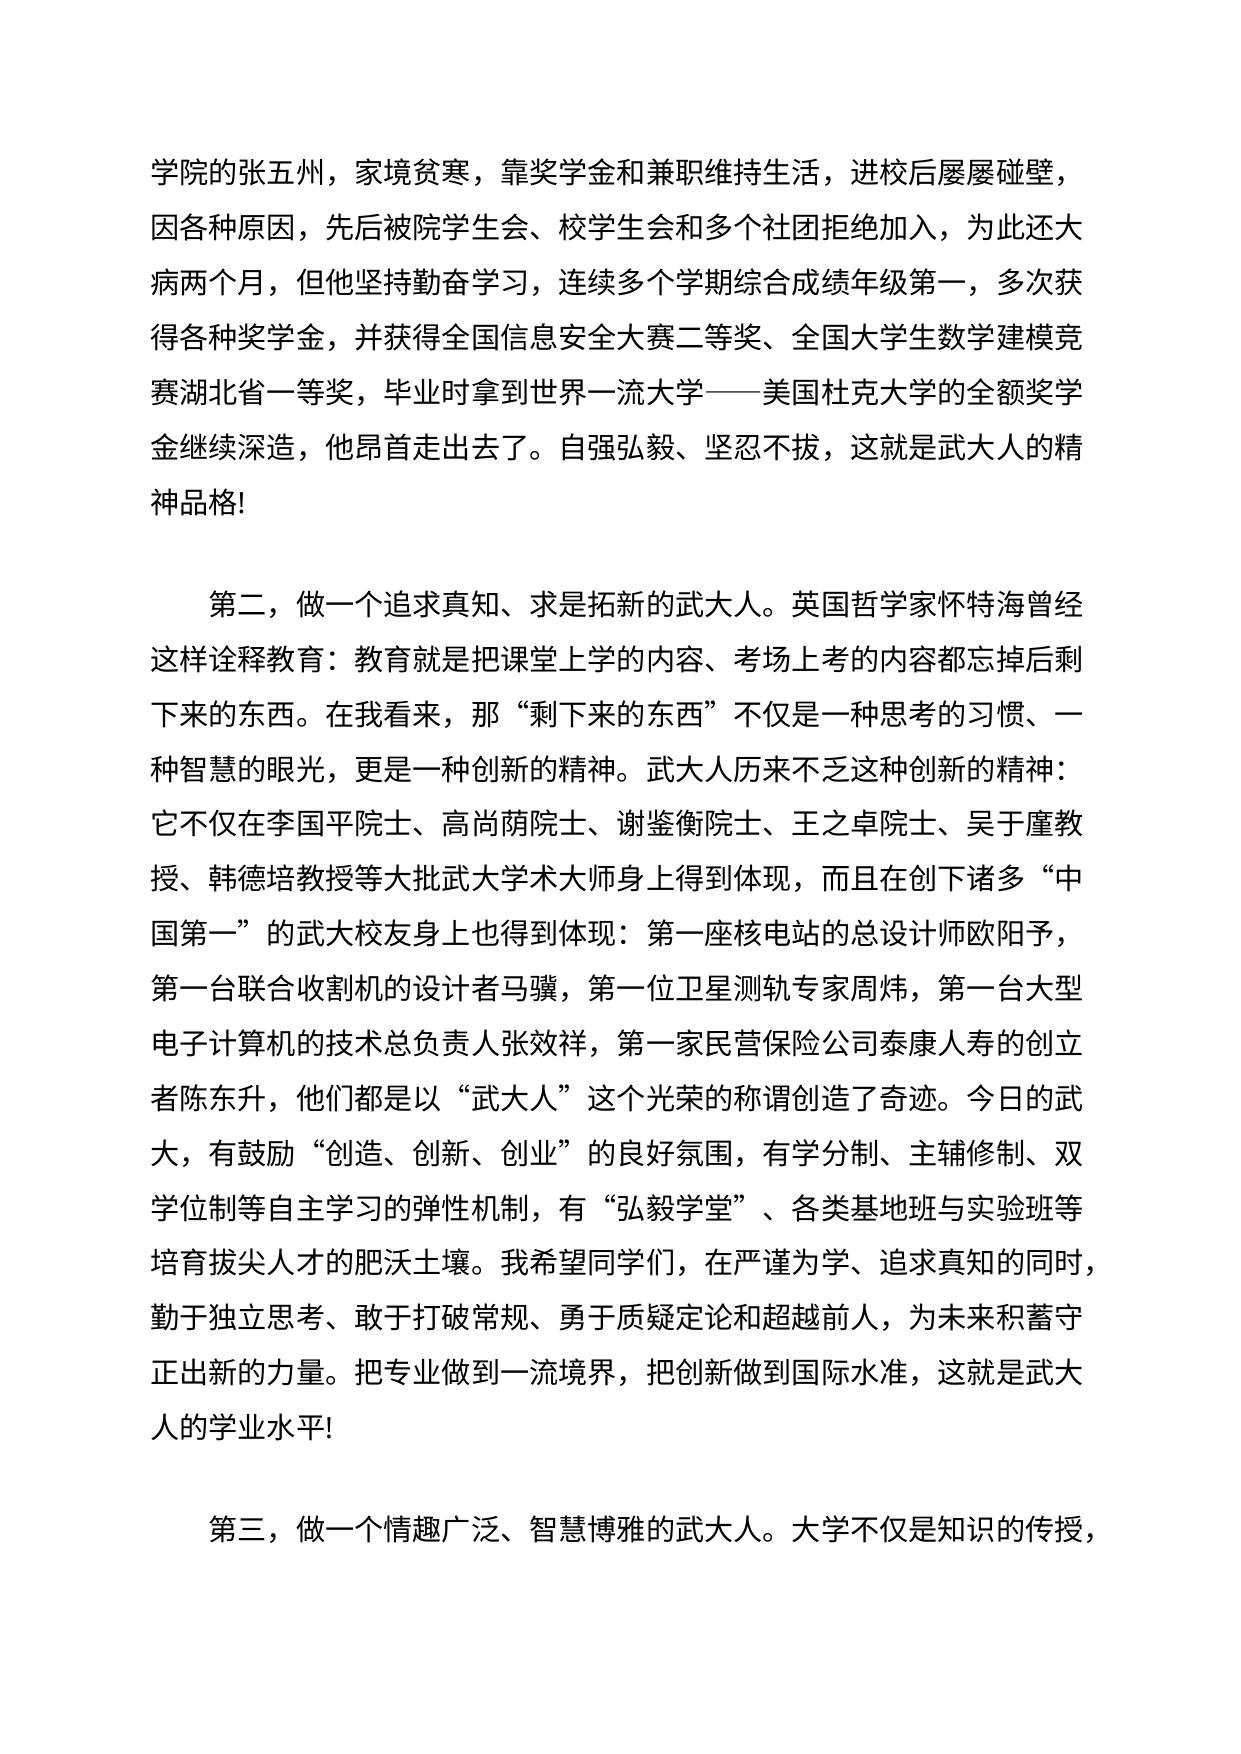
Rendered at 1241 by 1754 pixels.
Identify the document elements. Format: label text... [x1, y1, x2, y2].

text 第二，做一个追求真知、求是拓新的武大人。英国哲学家怀特海曾经这样诠释教育：教育就是把课堂上学的内容、考场上考的内容都忘掉后剩下来的东西。在我看来，那“剩下来的东西”不仅是一种思考的习惯、一种智慧的眼光，更是一种创新的精神。武大人历来不乏这种创新的精神：它不仅在李国平院士、高尚荫院士、谢鉴衡院士、王之卓院士、吴于廑教授、韩德培教授等大批武大学术大师身上得到体现，而且在创下诸多“中国第一”的武大校友身上也得到体现：第一座核电站的总设计师欧阳予，第一台联合收割机的设计者马骥，第一位卫星测轨专家周炜，第一台大型电子计算机的技术总负责人张效祥，第一家民营保险公司泰康人寿的创立者陈东升，他们都是以“武大人”这个光荣的称谓创造了奇迹。今日的武大，有鼓励“创造、创新、创业”的良好氛围，有学分制、主辅修制、双学位制等自主学习的弹性机制，有“弘毅学堂”、各类基地班与实验班等培育拔尖人才的肥沃土壤。我希望同学们，在严谨为学、追求真知的同时，勤于独立思考、敢于打破常规、勇于质疑定论和超越前人，为未来积蓄守正出新的力量。把专业做到一流境界，把创新做到国际水准，这就是武大人的学业水平! [150, 581, 1090, 1447]
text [150, 1507, 1090, 1549]
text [150, 150, 1090, 522]
